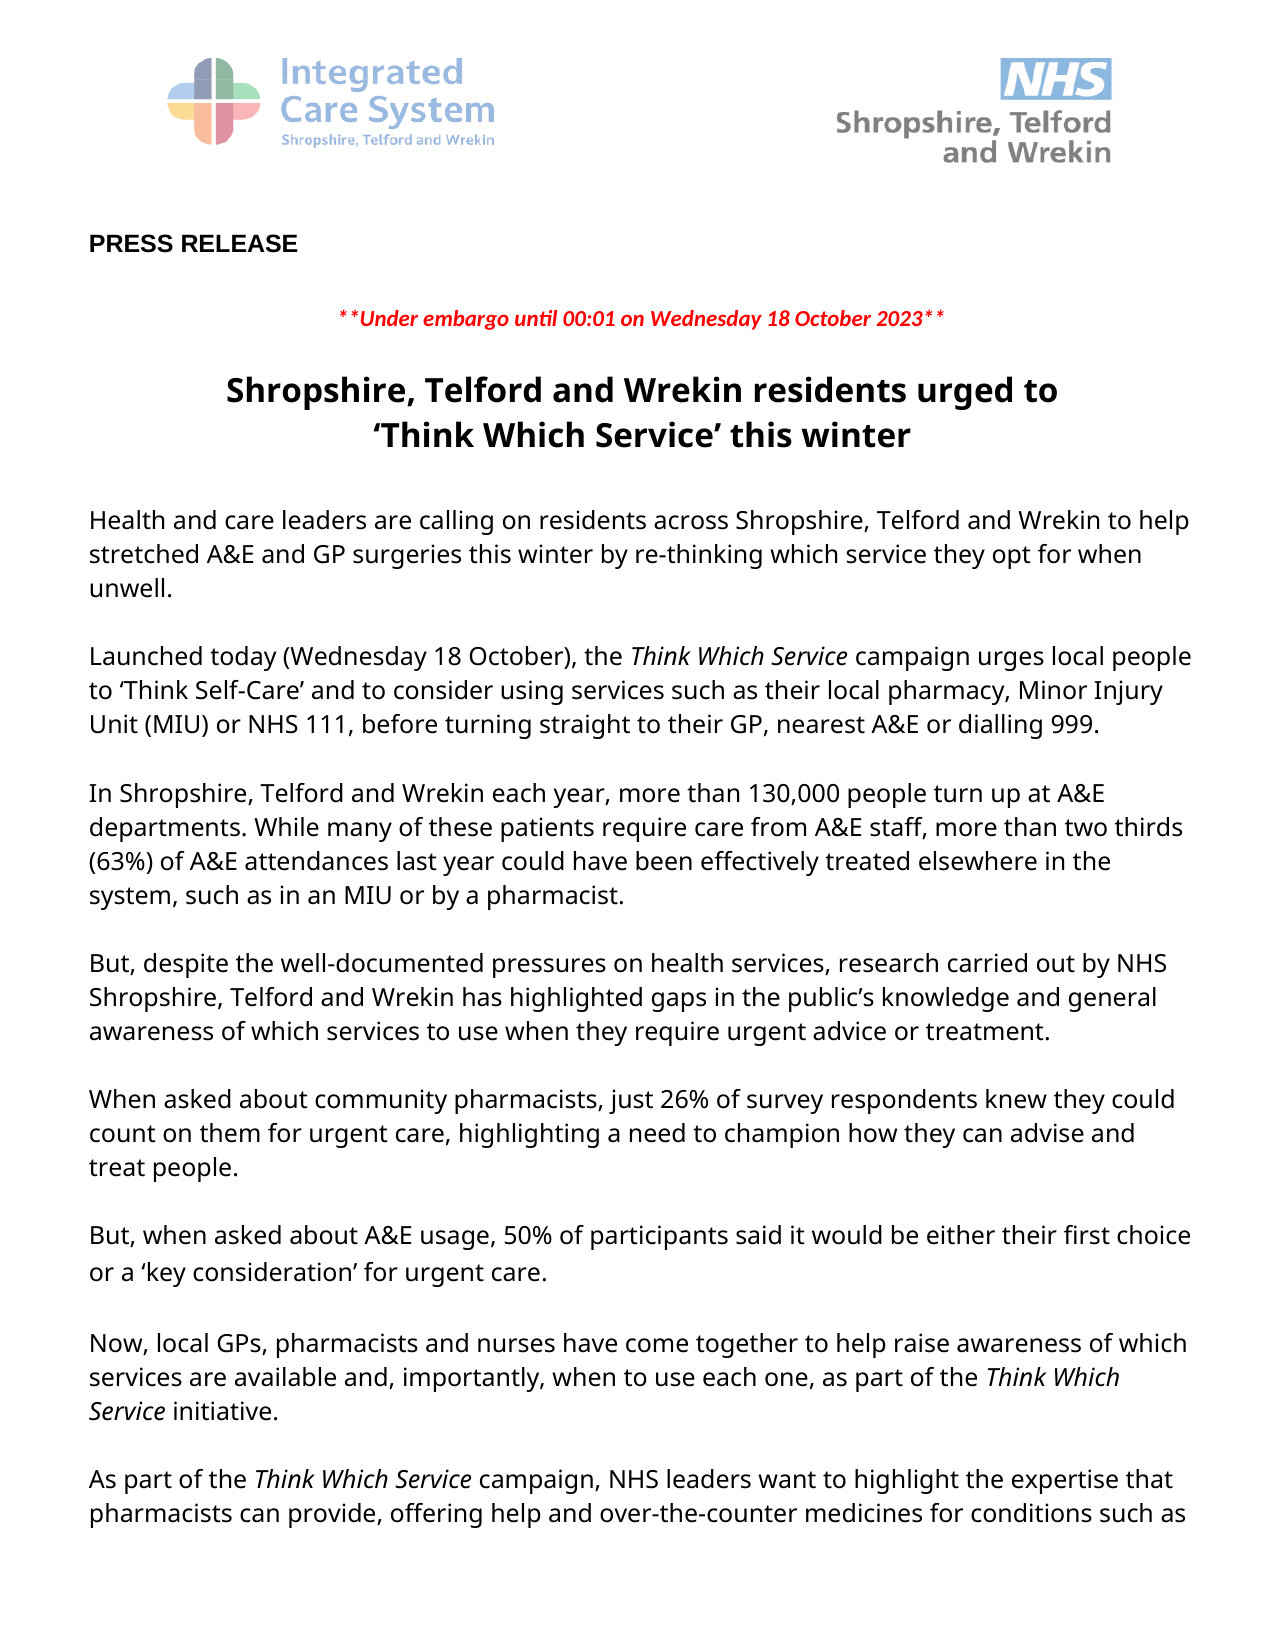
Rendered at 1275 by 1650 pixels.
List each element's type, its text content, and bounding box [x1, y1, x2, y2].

text But, when asked about A&E usage, 50% of participants said it would be either their first choice or a ‘key consideration’ for urgent care. [89, 1218, 1196, 1289]
text ‘Think Which Service’ this winter [89, 412, 1196, 457]
text Shropshire, Telford and Wrekin residents urged to [89, 366, 1196, 412]
text Health and care leaders are calling on residents across Shropshire, Telford and Wrekin to help stretched A&E and GP surgeries this winter by re-thinking which service they opt for when unwell. [89, 503, 1196, 605]
text When asked about community pharmacists, just 26% of survey respondents knew they could count on them for urgent care, highlighting a need to champion how they can advise and treat people. [89, 1082, 1196, 1184]
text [89, 1462, 1196, 1530]
subtitle PRESS RELEASE [89, 175, 1196, 257]
text In Shropshire, Telford and Wrekin each year, more than 130,000 people turn up at A&E departments. While many of these patients require care from A&E staff, more than two thirds (63%) of A&E attendances last year could have been effectively treated elsewhere in the system, such as in an MIU or by a pharmacist. [89, 775, 1196, 911]
text Launched today (Wednesday 18 October), the Think Which Service campaign urges local people to ‘Think Self-Care’ and to consider using services such as their local pharmacy, Minor Injury Unit (MIU) or NHS 111, before turning straight to their GP, nearest A&E or dialling 999. [89, 639, 1196, 741]
text Now, local GPs, pharmacists and nurses have come together to help raise awareness of which services are available and, importantly, when to use each one, as part of the Think Which Service initiative. [89, 1326, 1196, 1428]
picture [138, 7, 1141, 186]
text But, despite the well-documented pressures on health services, research carried out by NHS Shropshire, Telford and Wrekin has highlighted gaps in the public’s knowledge and general awareness of which services to use when they require urgent advice or treatment. [89, 946, 1196, 1048]
text **Under embargo until 00:01 on Wednesday 18 October 2023** [89, 304, 1196, 332]
